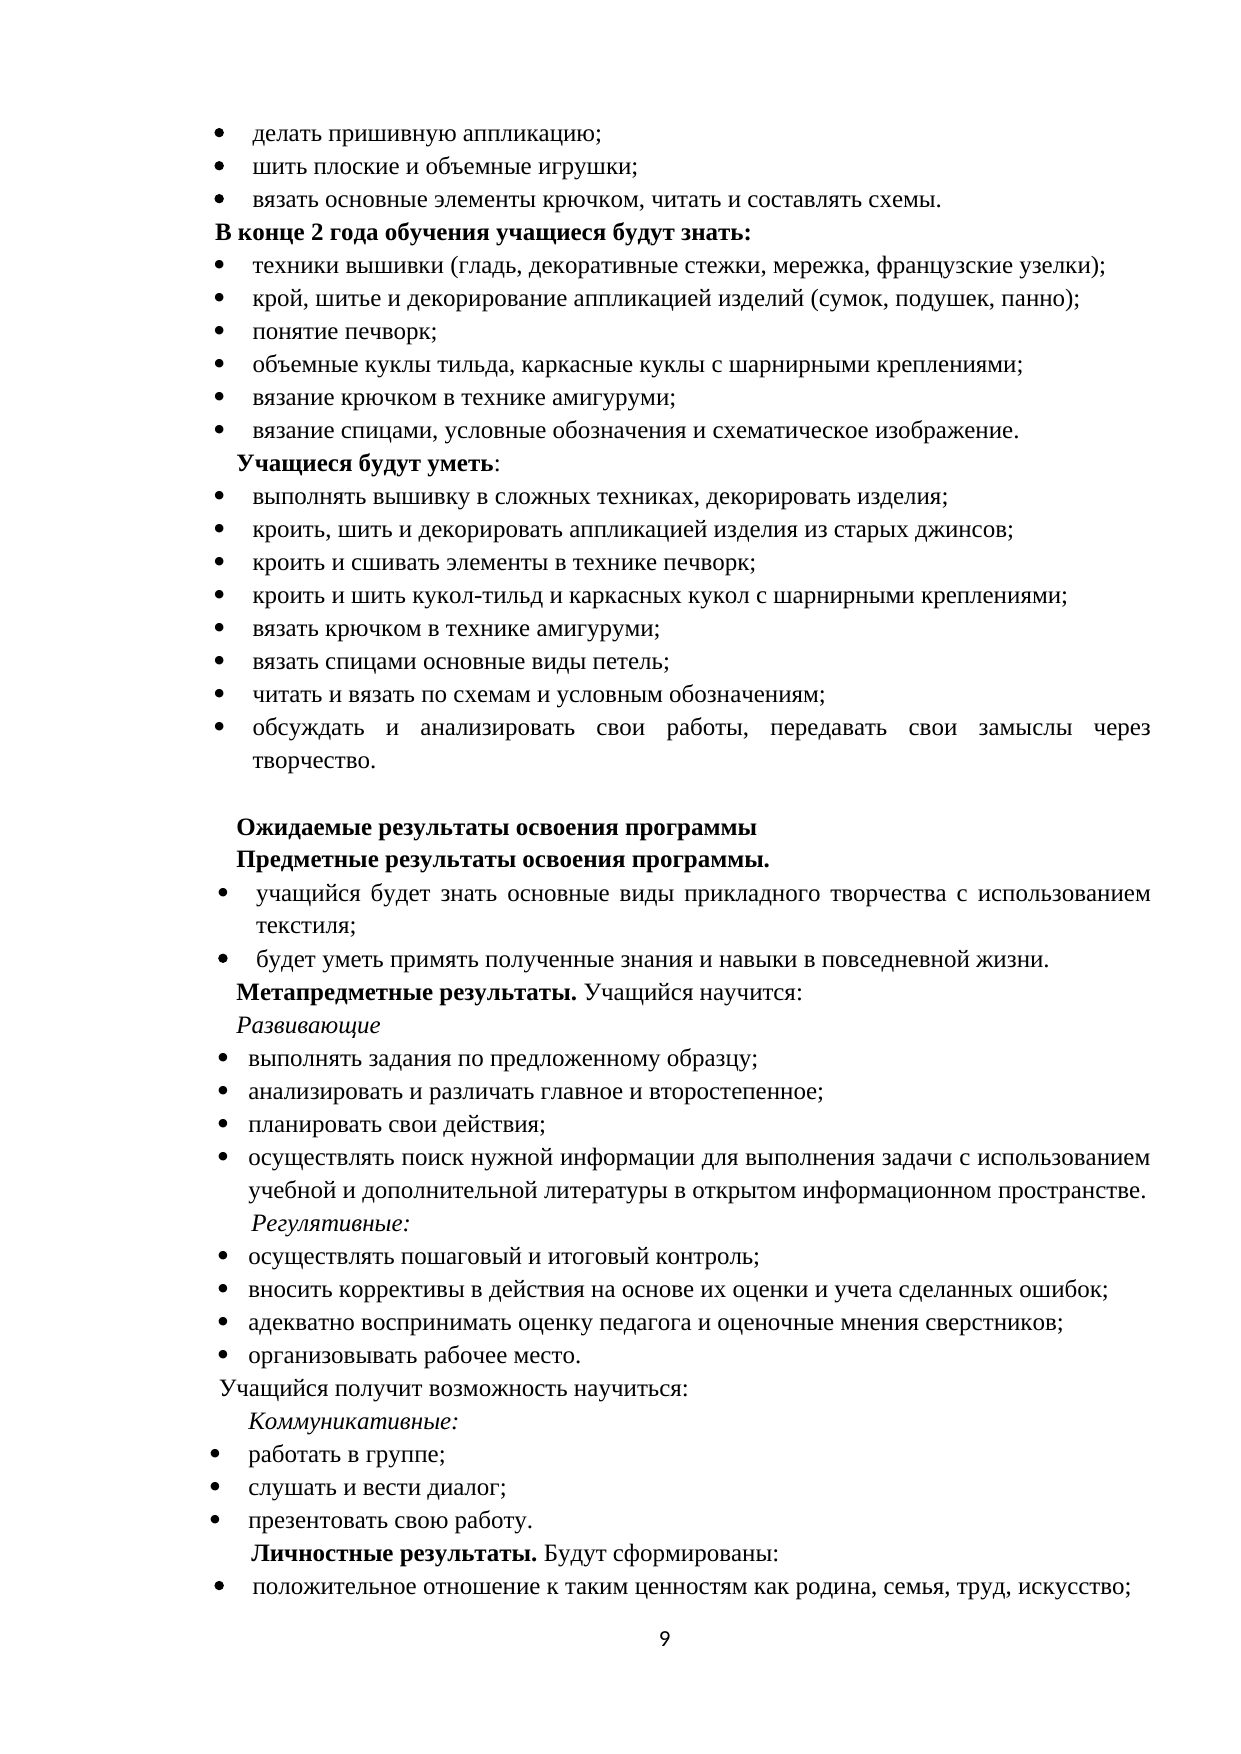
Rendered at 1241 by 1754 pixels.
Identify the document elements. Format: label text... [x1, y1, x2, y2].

list техники вышивки (гладь, декоративные стежки, мережка, французские узелки); [215, 250, 1152, 279]
list слушать и вести диалог; [211, 1472, 1152, 1501]
text Развивающие [177, 1010, 1152, 1038]
list презентовать свою работу. [211, 1505, 1152, 1534]
text Личностные результаты. Будут сформированы: [177, 1538, 1152, 1567]
list вязать спицами основные виды петель; [215, 646, 1152, 675]
list вязание крючком в технике амигуруми; [215, 382, 1152, 411]
text Ожидаемые результаты освоения программы [177, 812, 1152, 840]
list кроить и сшивать элементы в технике печворк; [215, 547, 1152, 576]
list кроить, шить и декорировать аппликацией изделия из старых джинсов; [215, 514, 1152, 543]
list вязать основные элементы крючком, читать и составлять схемы. [215, 184, 1152, 213]
list вязать крючком в технике амигуруми; [215, 613, 1152, 642]
list положительное отношение к таким ценностям как родина, семья, труд, искусство; [215, 1571, 1152, 1600]
list понятие печворк; [215, 316, 1152, 345]
list планировать свои действия; [218, 1109, 1152, 1137]
list осуществлять поиск нужной информации для выполнения задачи с использованием учебной и дополнительной литературы в открытом информационном пространстве. [218, 1142, 1152, 1203]
list крой, шитье и декорирование аппликацией изделий (сумок, подушек, панно); [215, 283, 1152, 312]
text Учащиеся будут уметь: [177, 448, 1152, 477]
list организовывать рабочее место. [218, 1340, 1152, 1369]
list будет уметь примять полученные знания и навыки в повседневной жизни. [218, 944, 1152, 972]
list вносить коррективы в действия на основе их оценки и учета сделанных ошибок; [218, 1274, 1152, 1303]
list делать пришивную аппликацию; [215, 118, 1152, 147]
text Коммуникативные: [248, 1406, 1152, 1435]
list учащийся будет знать основные виды прикладного творчества с использованием текстиля; [218, 878, 1152, 939]
list шить плоские и объемные игрушки; [215, 151, 1152, 180]
list кроить и шить кукол-тильд и каркасных кукол с шарнирными креплениями; [215, 580, 1152, 609]
list объемные куклы тильда, каркасные куклы с шарнирными креплениями; [215, 349, 1152, 378]
list обсуждать и анализировать свои работы, передавать свои замыслы через творчество. [215, 712, 1152, 774]
text В конце 2 года обучения учащиеся будут знать: [215, 217, 1152, 246]
text Предметные результаты освоения программы. [177, 844, 1152, 873]
list осуществлять пошаговый и итоговый контроль; [218, 1241, 1152, 1269]
text Метапредметные результаты. Учащийся научится: [177, 977, 1152, 1005]
text Учащийся получит возможность научиться: [218, 1373, 1152, 1402]
text Регулятивные: [251, 1208, 1152, 1237]
list анализировать и различать главное и второстепенное; [218, 1076, 1152, 1104]
list выполнять задания по предложенному образцу; [218, 1043, 1152, 1071]
list работать в группе; [211, 1439, 1152, 1468]
list выполнять вышивку в сложных техниках, декорировать изделия; [215, 481, 1152, 510]
list вязание спицами, условные обозначения и схематическое изображение. [215, 415, 1152, 444]
list читать и вязать по схемам и условным обозначениям; [215, 679, 1152, 708]
list адекватно воспринимать оценку педагога и оценочные мнения сверстников; [218, 1307, 1152, 1336]
